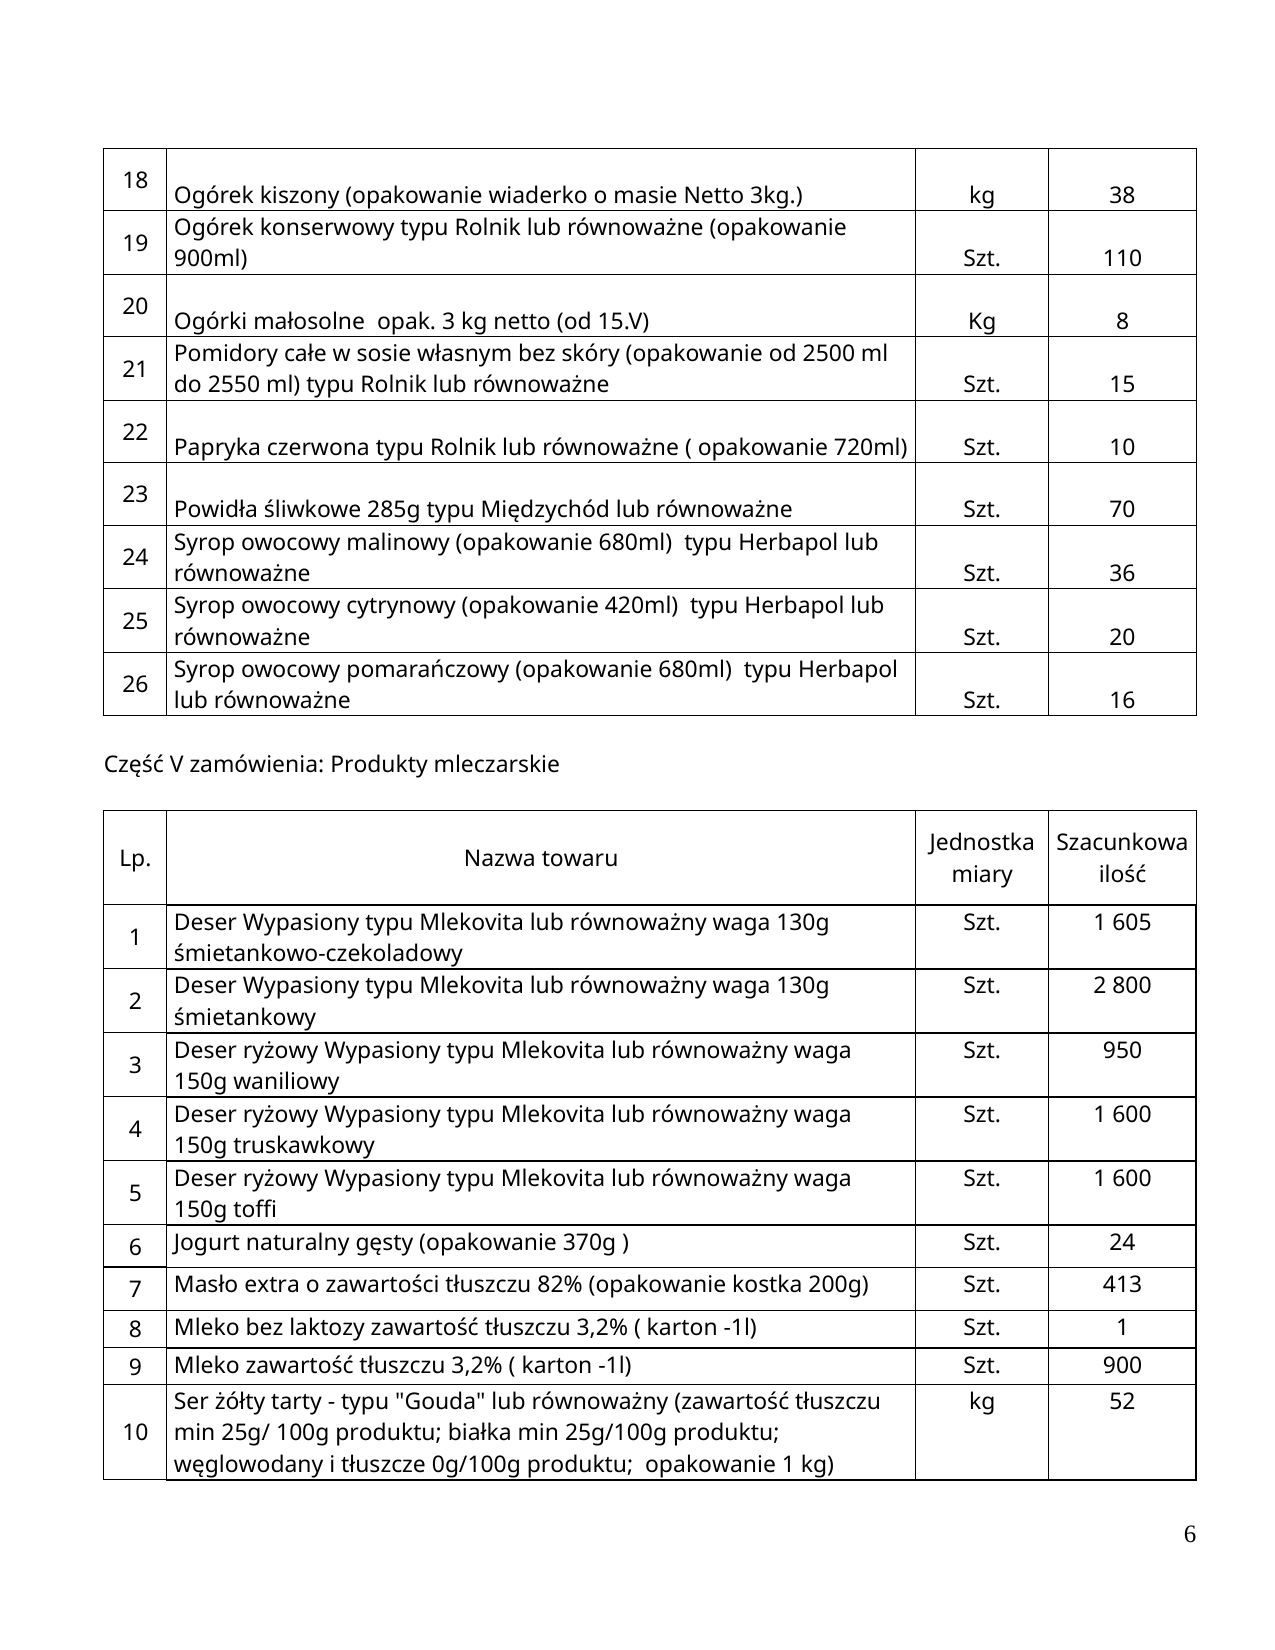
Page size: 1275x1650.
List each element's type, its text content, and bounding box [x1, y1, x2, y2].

table_cell Ogórek kiszony (opakowanie wiaderko o masie Netto 3kg.) [167, 149, 915, 210]
table_cell Kg [916, 275, 1048, 336]
table_cell 4 [104, 1097, 166, 1160]
table_cell Szt. [916, 463, 1048, 525]
table_cell 18 [104, 149, 166, 210]
table_header Nazwa towaru [167, 811, 915, 904]
table_cell Powidła śliwkowe 285g typu Międzychód lub równoważne [167, 463, 915, 525]
table_cell 2 [104, 969, 166, 1032]
table_cell 24 [1049, 1226, 1195, 1266]
table_cell 950 [1049, 1034, 1195, 1096]
table_cell Szt. [916, 1268, 1048, 1309]
table_cell 20 [1049, 589, 1196, 652]
table_cell 413 [1049, 1268, 1195, 1309]
table_cell Szt. [916, 1034, 1048, 1096]
table_cell 3 [104, 1033, 166, 1096]
table_cell Mleko bez laktozy zawartość tłuszczu 3,2% ( karton -1l) [167, 1311, 915, 1347]
table_cell kg [916, 149, 1048, 210]
text Część V zamówienia: Produkty mleczarskie [103, 748, 1196, 779]
table_cell Szt. [916, 211, 1048, 274]
table_cell Szt. [916, 1098, 1048, 1160]
table_cell 8 [104, 1311, 166, 1347]
table_header Szacunkowa ilość [1049, 811, 1196, 904]
table_cell Ser żółty tarty - typu "Gouda" lub równoważny (zawartość tłuszczu min 25g/ 100g produktu; białka min 25g/100g produktu; węglowodany i tłuszcze 0g/100g produktu; opakowanie 1 kg) [167, 1385, 915, 1479]
table_cell Szt. [916, 970, 1048, 1032]
table_cell Papryka czerwona typu Rolnik lub równoważne ( opakowanie 720ml) [167, 401, 915, 462]
table_cell Jogurt naturalny gęsty (opakowanie 370g ) [167, 1226, 915, 1266]
table_cell 24 [104, 526, 166, 588]
table_cell 10 [104, 1385, 166, 1479]
table_cell Deser ryżowy Wypasiony typu Mlekovita lub równoważny waga 150g waniliowy [167, 1034, 915, 1096]
table_cell 1 605 [1049, 906, 1195, 968]
table_cell Szt. [916, 1311, 1048, 1347]
table_cell 2 800 [1049, 970, 1195, 1032]
table_cell 5 [104, 1161, 166, 1224]
table_cell 22 [104, 401, 166, 462]
table_cell 1 600 [1049, 1162, 1195, 1224]
table_cell Deser ryżowy Wypasiony typu Mlekovita lub równoważny waga 150g toffi [167, 1162, 915, 1224]
table_cell 36 [1049, 526, 1196, 588]
table_cell 70 [1049, 463, 1196, 525]
table_cell Masło extra o zawartości tłuszczu 82% (opakowanie kostka 200g) [167, 1268, 915, 1309]
table_cell Ogórek konserwowy typu Rolnik lub równoważne (opakowanie 900ml) [167, 211, 915, 274]
table_cell 1 [1049, 1311, 1195, 1347]
table_cell Szt. [916, 589, 1048, 652]
table_cell Szt. [916, 906, 1048, 968]
table_cell 25 [104, 589, 166, 652]
table_cell Szt. [916, 401, 1048, 462]
table_cell Deser ryżowy Wypasiony typu Mlekovita lub równoważny waga 150g truskawkowy [167, 1098, 915, 1160]
table_cell Deser Wypasiony typu Mlekovita lub równoważny waga 130g śmietankowo-czekoladowy [167, 906, 915, 968]
table_cell 38 [1049, 149, 1196, 210]
table_cell Mleko zawartość tłuszczu 3,2% ( karton -1l) [167, 1349, 915, 1383]
table_header Lp. [104, 811, 166, 904]
table_cell Szt. [916, 526, 1048, 588]
table_cell 9 [104, 1348, 166, 1383]
table_cell 15 [1049, 337, 1196, 400]
table_cell Deser Wypasiony typu Mlekovita lub równoważny waga 130g śmietankowy [167, 970, 915, 1032]
table_cell 7 [104, 1268, 166, 1309]
table_cell 1 [104, 905, 166, 968]
table_cell kg [916, 1385, 1048, 1479]
table_cell 110 [1049, 211, 1196, 274]
table_cell 20 [104, 275, 166, 336]
table_cell 10 [1049, 401, 1196, 462]
table_cell 900 [1049, 1349, 1195, 1383]
table_cell 26 [104, 653, 166, 715]
table_header Jednostka miary [916, 811, 1048, 904]
table_cell Szt. [916, 337, 1048, 400]
table_cell 19 [104, 211, 166, 274]
table_cell 6 [104, 1225, 166, 1266]
table_cell Syrop owocowy cytrynowy (opakowanie 420ml) typu Herbapol lub równoważne [167, 589, 915, 652]
table_cell Syrop owocowy pomarańczowy (opakowanie 680ml) typu Herbapol lub równoważne [167, 653, 915, 715]
table_cell Szt. [916, 1162, 1048, 1224]
table_cell 16 [1049, 653, 1196, 715]
table_cell 1 600 [1049, 1098, 1195, 1160]
table_cell 52 [1049, 1385, 1195, 1479]
table_cell Szt. [916, 1349, 1048, 1383]
table_cell 21 [104, 337, 166, 400]
table_cell Szt. [916, 653, 1048, 715]
table_cell Ogórki małosolne opak. 3 kg netto (od 15.V) [167, 275, 915, 336]
table_cell 8 [1049, 275, 1196, 336]
table_cell Syrop owocowy malinowy (opakowanie 680ml) typu Herbapol lub równoważne [167, 526, 915, 588]
table_cell 23 [104, 463, 166, 525]
table_cell Szt. [916, 1226, 1048, 1266]
table_cell Pomidory całe w sosie własnym bez skóry (opakowanie od 2500 ml do 2550 ml) typu Rolnik lub równoważne [167, 337, 915, 400]
